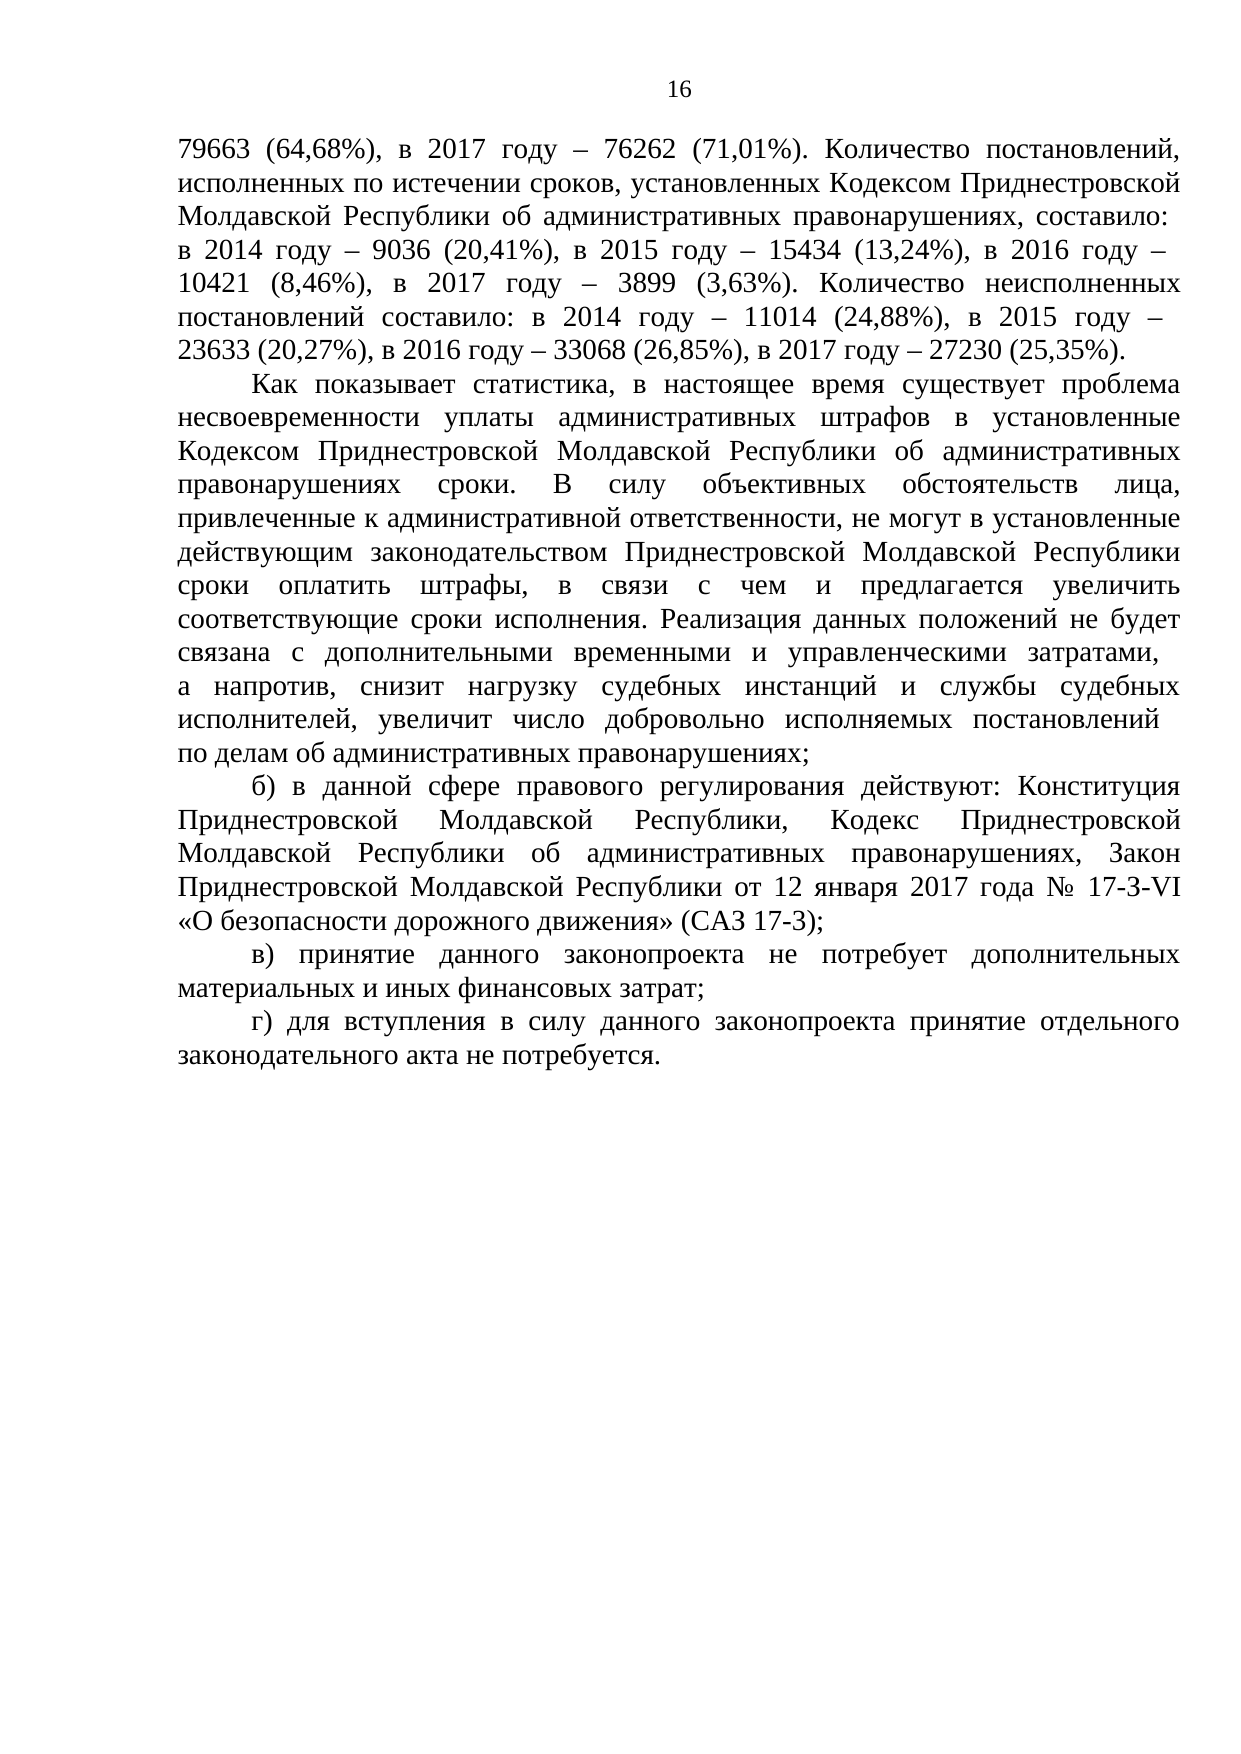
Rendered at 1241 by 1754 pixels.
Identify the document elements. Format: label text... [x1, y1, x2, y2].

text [177, 131, 1181, 366]
text в) принятие данного законопроекта не потребует дополнительных материальных и иных финансовых затрат; [177, 936, 1181, 1003]
text г) для вступления в силу данного законопроекта принятие отдельного законодательного акта не потребуется. [177, 1003, 1181, 1070]
text Как показывает статистика, в настоящее время существует проблема несвоевременности уплаты административных штрафов в установленные Кодексом Приднестровской Молдавской Республики об административных правонарушениях сроки. В силу объективных обстоятельств лица, привлеченные к административной ответственности, не могут в установленные действующим законодательством Приднестровской Молдавской Республики сроки оплатить штрафы, в связи с чем и предлагается увеличить соответствующие сроки исполнения. Реализация данных положений не будет связана с дополнительными временными и управленческими затратами, а напротив, снизит нагрузку судебных инстанций и службы судебных исполнителей, увеличит число добровольно исполняемых постановлений по делам об административных правонарушениях; [177, 366, 1181, 768]
text б) в данной сфере правового регулирования действуют: Конституция Приднестровской Молдавской Республики, Кодекс Приднестровской Молдавской Республики об административных правонарушениях, Закон Приднестровской Молдавской Республики от 12 января 2017 года № 17-З-VI «О безопасности дорожного движения» (САЗ 17-3); [177, 768, 1181, 936]
